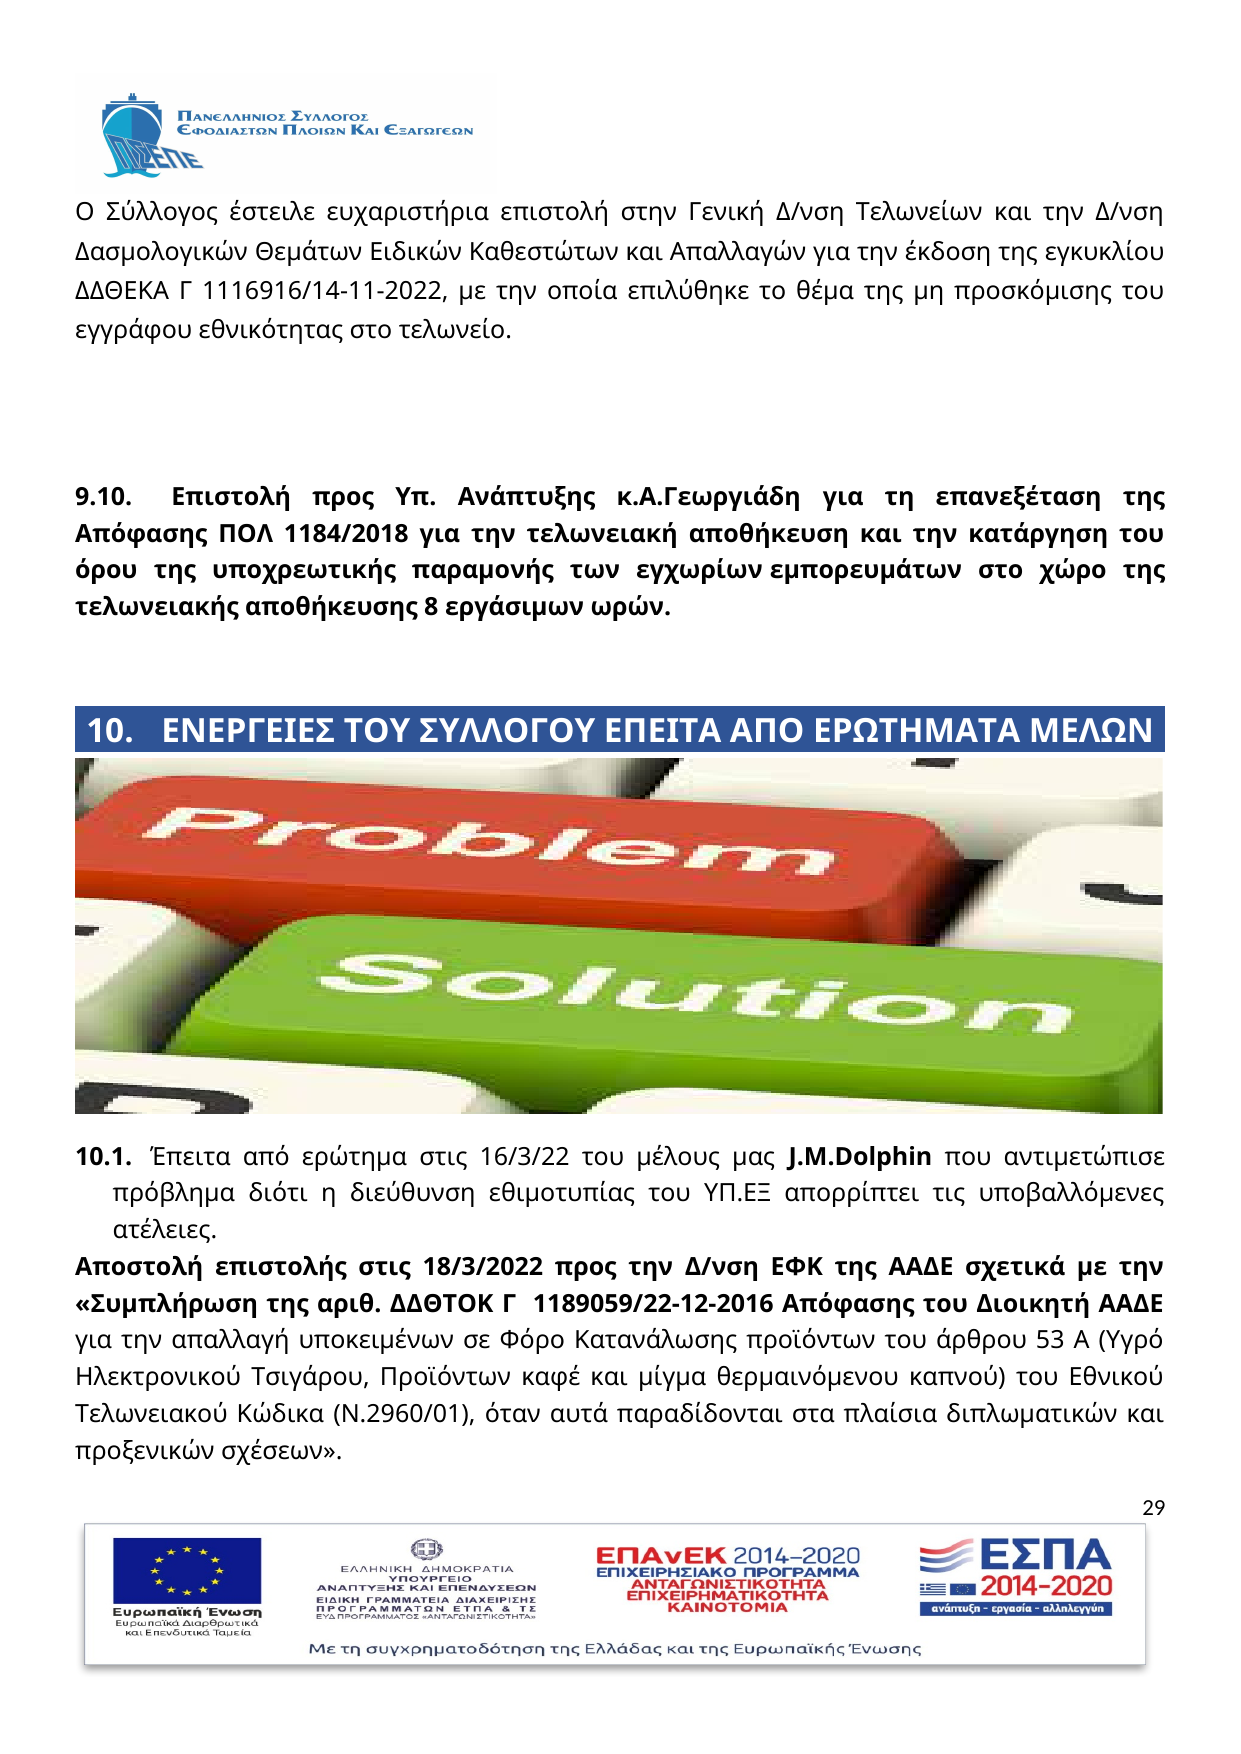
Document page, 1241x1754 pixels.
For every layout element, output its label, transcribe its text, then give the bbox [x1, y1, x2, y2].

list Έπειτα από ερώτημα στις 16/3/22 του μέλους μας J.M.Dolphin που αντιμετώπισε πρόβλημα διότι η διεύθυνση εθιμοτυπίας του ΥΠ.ΕΞ απορρίπτει τις υποβαλλόμενες ατέλειες. [75, 1138, 1165, 1246]
picture [75, 758, 1163, 1114]
picture [84, 1523, 1146, 1665]
list Επιστολή προς Υπ. Ανάπτυξης κ.Α.Γεωργιάδη για τη επανεξέταση της Απόφασης ΠΟΛ 1184/2018 για την τελωνειακή αποθήκευση και την κατάργηση του όρου της υποχρεωτικής παραμονής των εγχωρίων εμπορευμάτων στο χώρο της τελωνειακής αποθήκευσης 8 εργάσιμων ωρών. [75, 478, 1165, 623]
text Ο Σύλλογος έστειλε ευχαριστήρια επιστολή στην Γενική Δ/νση Τελωνείων και την Δ/νση Δασμολογικών Θεμάτων Ειδικών Καθεστώτων και Απαλλαγών για την έκδοση της εγκυκλίου ΔΔΘΕΚΑ Γ 1116916/14-11-2022, με την οποία επιλύθηκε το θέμα της μη προσκόμισης του εγγράφου εθνικότητας στο τελωνείο. [75, 194, 1165, 346]
picture [75, 73, 497, 194]
subtitle ΕΝΕΡΓΕΙΕΣ ΤΟΥ ΣΥΛΛΟΓΟΥ ΕΠΕΙΤΑ ΑΠΟ ΕΡΩΤΗΜΑΤΑ ΜΕΛΩΝ [75, 706, 1165, 752]
list Αποστολή επιστολής στις 18/3/2022 προς την Δ/νση ΕΦΚ της ΑΑΔΕ σχετικά με την «Συμπλήρωση της αριθ. ΔΔΘΤΟΚ Γ 1189059/22-12-2016 Απόφασης του Διοικητή ΑΑΔΕ για την απαλλαγή υποκειμένων σε Φόρο Κατανάλωσης προϊόντων του άρθρου 53 Α (Υγρό Ηλεκτρονικού Τσιγάρου, Προϊόντων καφέ και μίγμα θερμαινόμενου καπνού) του Εθνικού Τελωνειακού Κώδικα (Ν.2960/01), όταν αυτά παραδίδονται στα πλαίσια διπλωματικών και προξενικών σχέσεων». [75, 1248, 1165, 1466]
